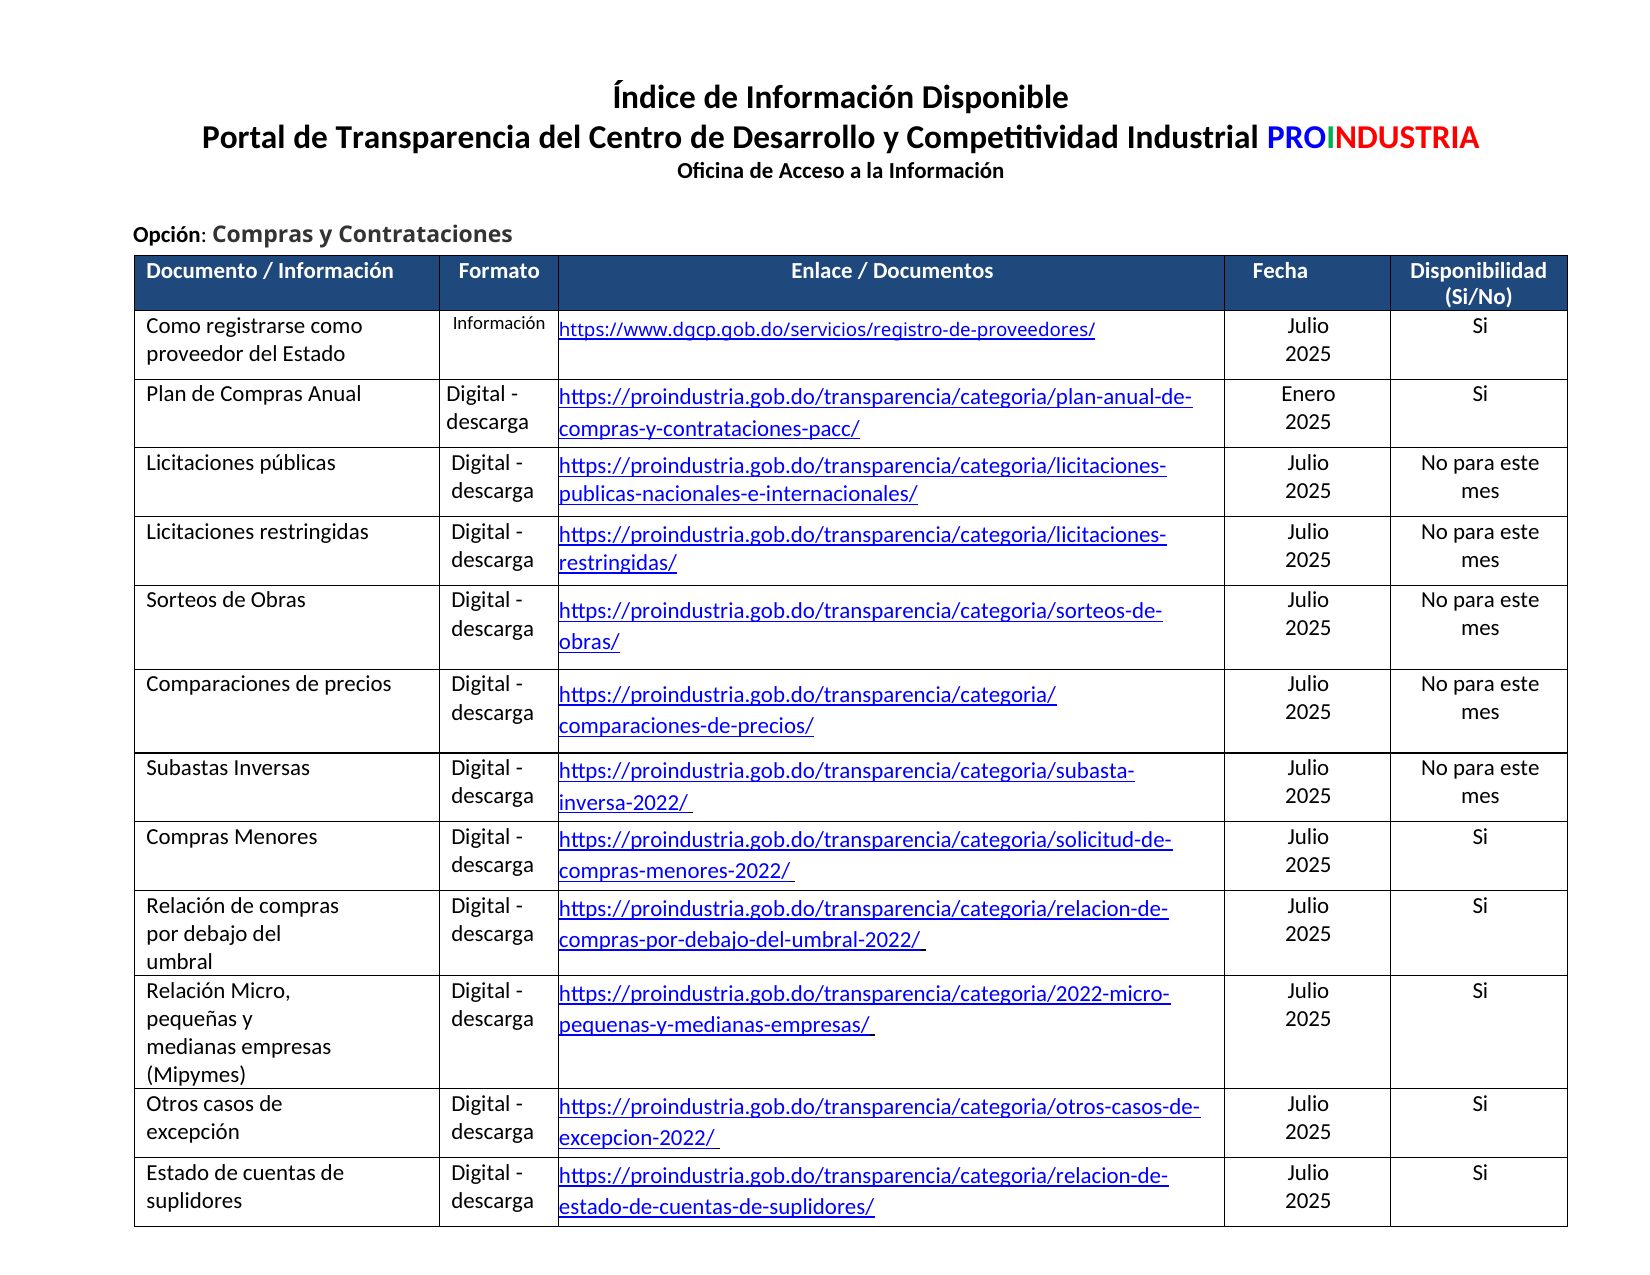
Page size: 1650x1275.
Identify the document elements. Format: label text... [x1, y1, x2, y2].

table_header Fecha [1225, 256, 1390, 310]
table_cell No para este mes [1391, 586, 1567, 668]
table_cell Julio 2025 [1225, 670, 1390, 752]
table_cell Información [440, 311, 558, 378]
table_cell https://proindustria.gob.do/transparencia/categoria/licitaciones-restringidas/ [559, 517, 1224, 584]
table_cell Julio 2025 [1225, 586, 1390, 668]
table_cell Julio 2025 [1225, 517, 1390, 584]
table_cell Julio 2025 [1225, 448, 1390, 516]
table_cell Si [1391, 891, 1567, 975]
table_cell Si [1391, 380, 1567, 447]
table_header Documento / Información [135, 256, 439, 310]
table_cell Comparaciones de precios [135, 670, 439, 752]
table_cell Digital - descarga [440, 586, 558, 668]
table_cell Licitaciones públicas [135, 448, 439, 516]
table_cell Digital - descarga [440, 1158, 558, 1226]
table_cell Julio 2025 [1225, 754, 1390, 821]
table_cell Sorteos de Obras [135, 586, 439, 668]
table_cell Si [1391, 1158, 1567, 1226]
table_cell Si [1391, 311, 1567, 378]
table_cell Digital - descarga [440, 891, 558, 975]
table_cell No para este mes [1391, 448, 1567, 516]
table_header Formato [440, 256, 558, 310]
table_cell Digital - descarga [440, 448, 558, 516]
table_cell No para este mes [1391, 670, 1567, 752]
table_header Disponibilidad (Si/No) [1391, 256, 1567, 310]
table_cell Digital - descarga [440, 670, 558, 752]
table_cell https://proindustria.gob.do/transparencia/categoria/relacion-de-estado-de-cuentas-de-suplidores/ [559, 1158, 1224, 1226]
table_cell Digital - descarga [440, 517, 558, 584]
table_cell Julio 2025 [1225, 976, 1390, 1088]
table_cell Julio 2025 [1225, 1089, 1390, 1157]
table_cell Digital - descarga [440, 754, 558, 821]
table_cell https://www.dgcp.gob.do/servicios/registro-de-proveedores/ [559, 311, 1224, 378]
table_cell https://proindustria.gob.do/transparencia/categoria/solicitud-de-compras-menores-2022/ [559, 822, 1224, 890]
table_cell Relación de compras por debajo del umbral [135, 891, 439, 975]
table_cell Otros casos de excepción [135, 1089, 439, 1157]
table_cell Julio 2025 [1225, 1158, 1390, 1226]
table_cell https://proindustria.gob.do/transparencia/categoria/sorteos-de-obras/ [559, 586, 1224, 668]
table_cell Compras Menores [135, 822, 439, 890]
table_cell https://proindustria.gob.do/transparencia/categoria/relacion-de-compras-por-debajo-del-umbral-2022/ [559, 891, 1224, 975]
table_cell Como registrarse como proveedor del Estado [135, 311, 439, 378]
table_cell Estado de cuentas de suplidores [135, 1158, 439, 1226]
table_cell Si [1391, 976, 1567, 1088]
table_cell No para este mes [1391, 754, 1567, 821]
table_cell https://proindustria.gob.do/transparencia/categoria/otros-casos-de-excepcion-2022/ [559, 1089, 1224, 1157]
table_cell Julio 2025 [1225, 891, 1390, 975]
table_cell https://proindustria.gob.do/transparencia/categoria/comparaciones-de-precios/ [559, 670, 1224, 752]
table_cell https://proindustria.gob.do/transparencia/categoria/plan-anual-de-compras-y-contrataciones-pacc/ [559, 380, 1224, 447]
table_cell Digital - descarga [440, 380, 558, 447]
table_cell Digital - descarga [440, 976, 558, 1088]
table_cell Julio 2025 [1225, 311, 1390, 378]
table_cell Enero 2025 [1225, 380, 1390, 447]
table_cell Digital - descarga [440, 1089, 558, 1157]
text Opción: Compras y Contrataciones [133, 218, 1594, 249]
table_cell Subastas Inversas [135, 754, 439, 821]
table_cell https://proindustria.gob.do/transparencia/categoria/2022-micro-pequenas-y-medianas-empresas/ [559, 976, 1224, 1088]
table_cell Si [1391, 1089, 1567, 1157]
table_cell Relación Micro, pequeñas y medianas empresas (Mipymes) [135, 976, 439, 1088]
table_cell No para este mes [1391, 517, 1567, 584]
table_cell Licitaciones restringidas [135, 517, 439, 584]
table_cell https://proindustria.gob.do/transparencia/categoria/licitaciones-publicas-nacionales-e-internacionales/ [559, 448, 1224, 516]
table_header Enlace / Documentos [559, 256, 1224, 310]
table_cell Julio 2025 [1225, 822, 1390, 890]
table_cell https://proindustria.gob.do/transparencia/categoria/subasta-inversa-2022/ [559, 754, 1224, 821]
table_cell Si [1391, 822, 1567, 890]
table_cell Plan de Compras Anual [135, 380, 439, 447]
table_cell Digital - descarga [440, 822, 558, 890]
